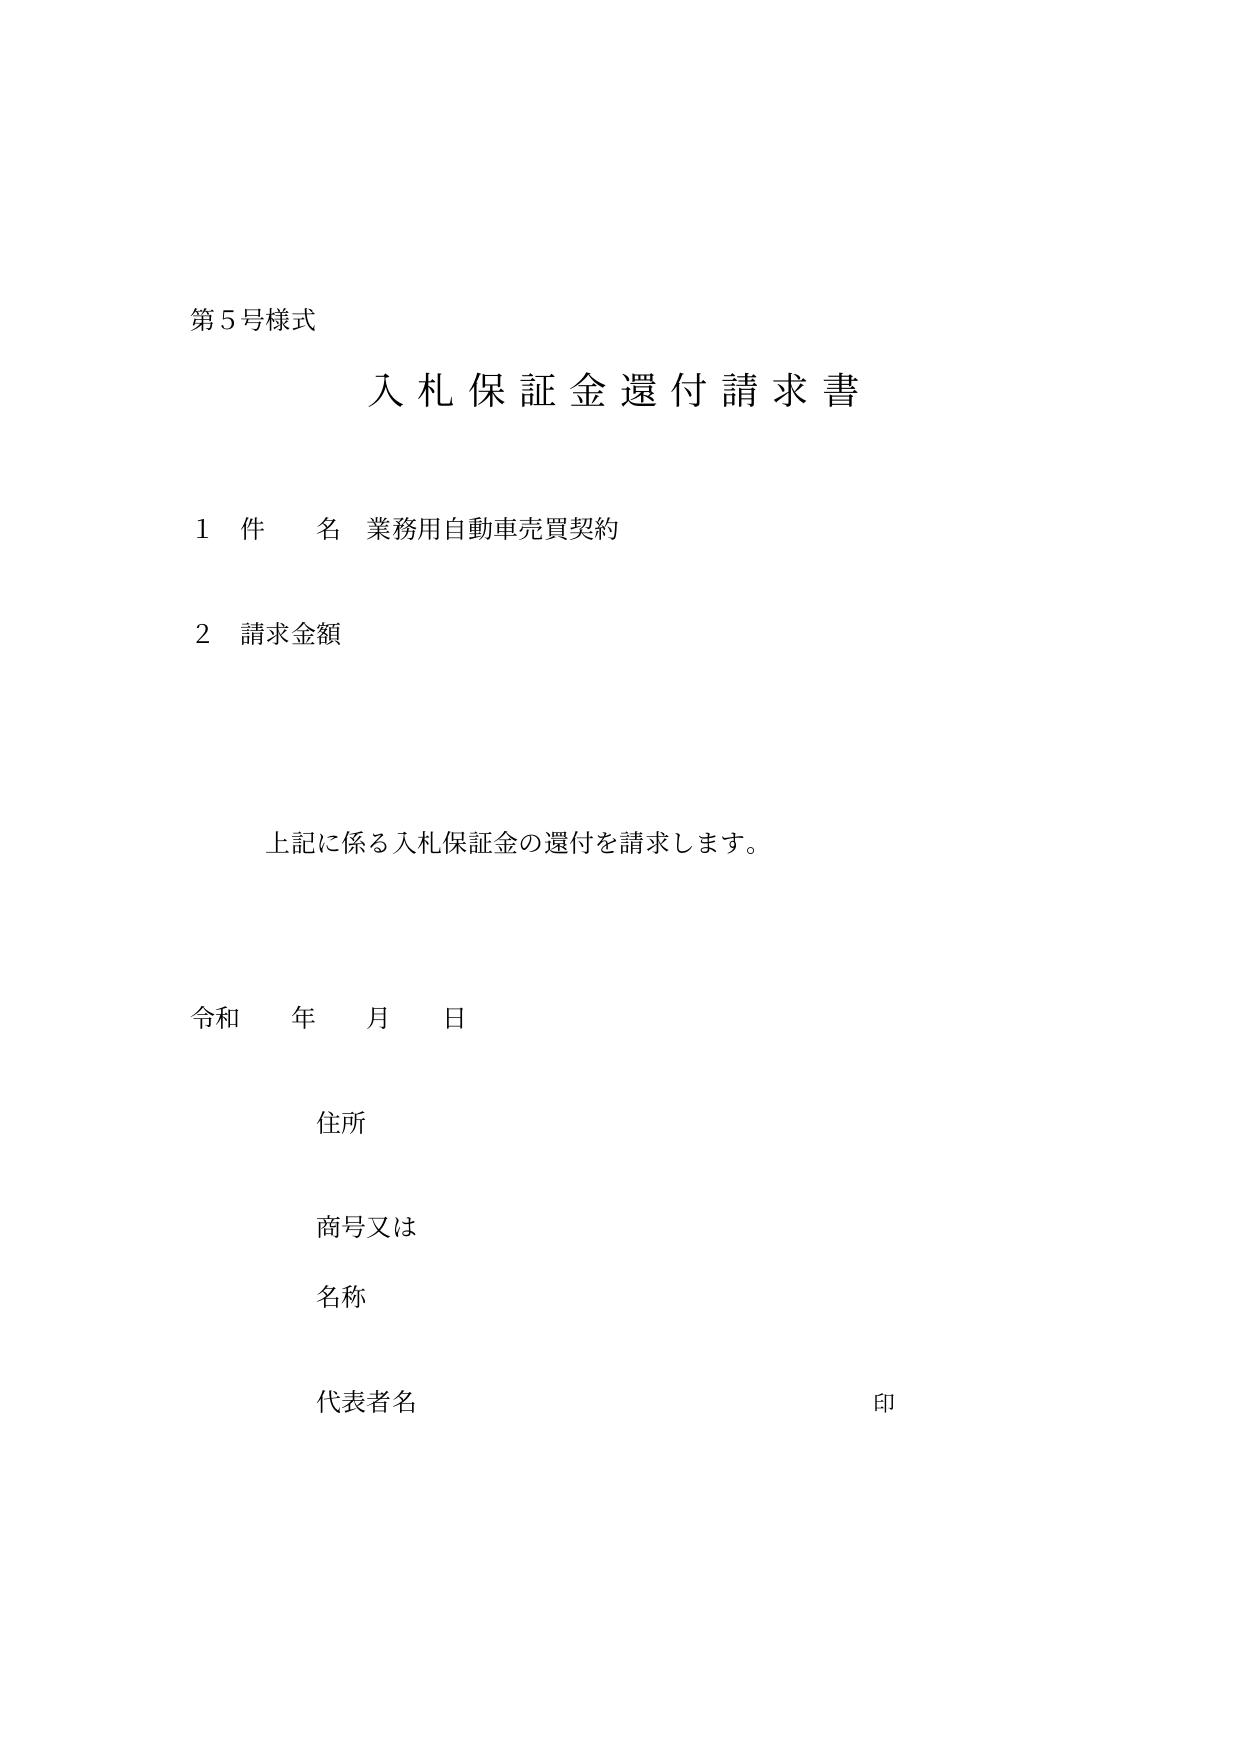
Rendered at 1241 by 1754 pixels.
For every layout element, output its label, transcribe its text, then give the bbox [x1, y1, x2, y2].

text ２ 請求金額 [190, 598, 1050, 668]
text 入札保証金還付請求書 [190, 353, 1050, 423]
text 第５号様式 [190, 284, 1050, 353]
text 住所 [190, 1086, 1050, 1156]
text 名称 [190, 1261, 1050, 1331]
text 代表者名 印 [190, 1366, 1050, 1435]
text 令和 年 月 日 [190, 982, 1050, 1051]
text 上記に係る入札保証金の還付を請求します。 [190, 807, 1050, 877]
text １ 件 名 業務用自動車売買契約 [190, 493, 1050, 563]
text 商号又は [190, 1191, 1050, 1261]
